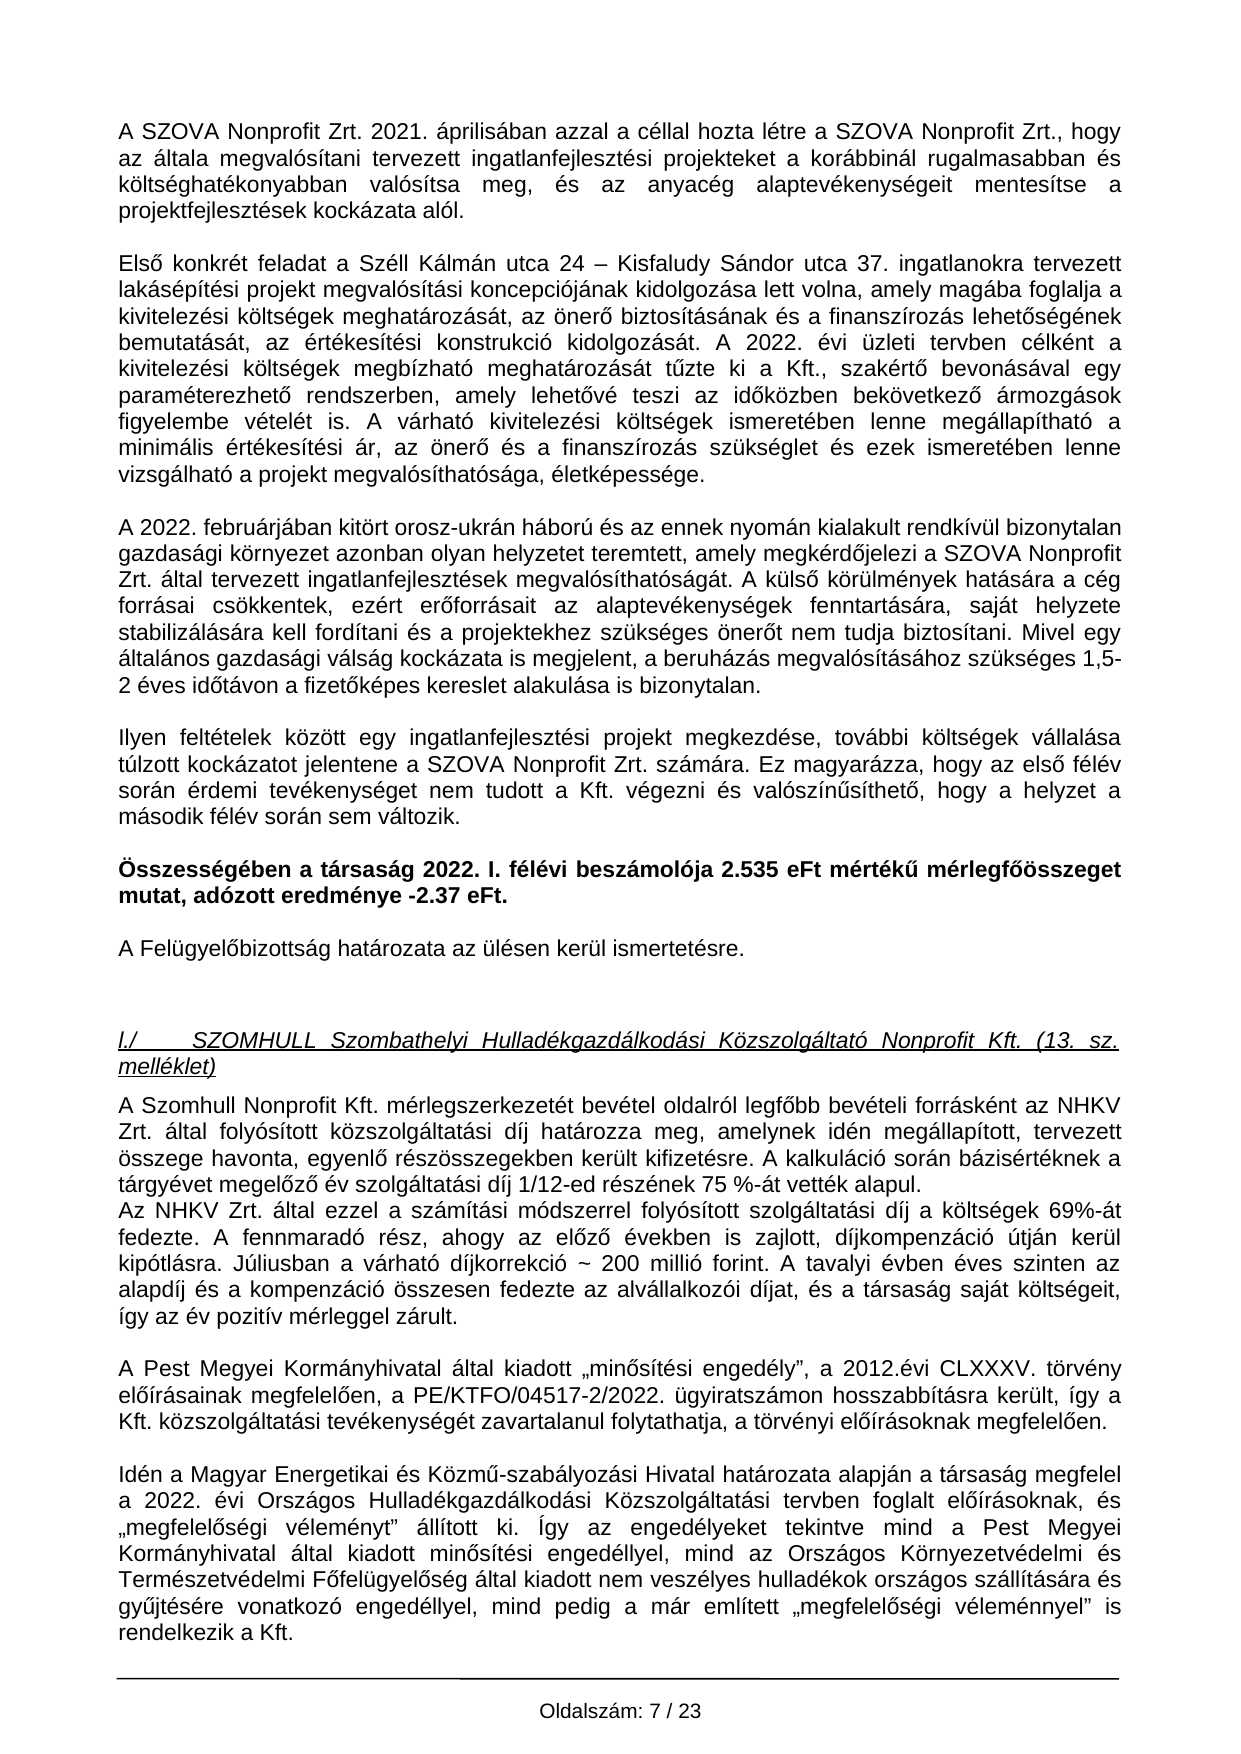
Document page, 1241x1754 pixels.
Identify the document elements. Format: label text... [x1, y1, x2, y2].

text A Szomhull Nonprofit Kft. mérlegszerkezetét bevétel oldalról legfőbb bevételi forrásként az NHKV Zrt. által folyósított közszolgáltatási díj határozza meg, amelynek idén megállapított, tervezett összege havonta, egyenlő részösszegekben került kifizetésre. A kalkuláció során bázisértéknek a tárgyévet megelőző év szolgáltatási díj 1/12-ed részének 75 %-át vették alapul. [118, 1092, 1122, 1197]
text Idén a Magyar Energetikai és Közmű-szabályozási Hivatal határozata alapján a társaság megfelel a 2022. évi Országos Hulladékgazdálkodási Közszolgáltatási tervben foglalt előírásoknak, és „megfelelőségi véleményt” állított ki. Így az engedélyeket tekintve mind a Pest Megyei Kormányhivatal által kiadott minősítési engedéllyel, mind az Országos Környezetvédelmi és Természetvédelmi Főfelügyelőség által kiadott nem veszélyes hulladékok országos szállítására és gyűjtésére vonatkozó engedéllyel, mind pedig a már említett „megfelelőségi véleménnyel” is rendelkezik a Kft. [118, 1461, 1122, 1645]
text A Felügyelőbizottság határozata az ülésen kerül ismertetésre. [118, 935, 1122, 961]
text Ilyen feltételek között egy ingatlanfejlesztési projekt megkezdése, további költségek vállalása túlzott kockázatot jelentene a SZOVA Nonprofit Zrt. számára. Ez magyarázza, hogy az első félév során érdemi tevékenységet nem tudott a Kft. végezni és valószínűsíthető, hogy a helyzet a második félév során sem változik. [118, 724, 1122, 830]
text Összességében a társaság 2022. I. félévi beszámolója 2.535 eFt mértékű mérlegfőösszeget mutat, adózott eredménye -2.37 eFt. [118, 856, 1122, 909]
text A Pest Megyei Kormányhivatal által kiadott „minősítési engedély”, a 2012.évi CLXXXV. törvény előírásainak megfelelően, a PE/KTFO/04517-2/2022. ügyiratszámon hosszabbításra került, így a Kft. közszolgáltatási tevékenységét zavartalanul folytathatja, a törvényi előírásoknak megfelelően. [118, 1355, 1122, 1434]
text A SZOVA Nonprofit Zrt. 2021. áprilisában azzal a céllal hozta létre a SZOVA Nonprofit Zrt., hogy az általa megvalósítani tervezett ingatlanfejlesztési projekteket a korábbinál rugalmasabban és költséghatékonyabban valósítsa meg, és az anyacég alaptevékenységeit mentesítse a projektfejlesztések kockázata alól. [118, 118, 1122, 223]
text A 2022. februárjában kitört orosz-ukrán háború és az ennek nyomán kialakult rendkívül bizonytalan gazdasági környezet azonban olyan helyzetet teremtett, amely megkérdőjelezi a SZOVA Nonprofit Zrt. által tervezett ingatlanfejlesztések megvalósíthatóságát. A külső körülmények hatására a cég forrásai csökkentek, ezért erőforrásait az alaptevékenységek fenntartására, saját helyzete stabilizálására kell fordítani és a projektekhez szükséges önerőt nem tudja biztosítani. Mivel egy általános gazdasági válság kockázata is megjelent, a beruházás megvalósításához szükséges 1,5-2 éves időtávon a fizetőképes kereslet alakulása is bizonytalan. [118, 513, 1122, 698]
text Első konkrét feladat a Széll Kálmán utca 24 – Kisfaludy Sándor utca 37. ingatlanokra tervezett lakásépítési projekt megvalósítási koncepciójának kidolgozása lett volna, amely magába foglalja a kivitelezési költségek meghatározását, az önerő biztosításának és a finanszírozás lehetőségének bemutatását, az értékesítési konstrukció kidolgozását. A 2022. évi üzleti tervben célként a kivitelezési költségek megbízható meghatározását tűzte ki a Kft., szakértő bevonásával egy paraméterezhető rendszerben, amely lehetővé teszi az időközben bekövetkező ármozgások figyelembe vételét is. A várható kivitelezési költségek ismeretében lenne megállapítható a minimális értékesítési ár, az önerő és a finanszírozás szükséglet és ezek ismeretében lenne vizsgálható a projekt megvalósíthatósága, életképessége. [118, 250, 1122, 487]
text l./ SZOMHULL Szombathelyi Hulladékgazdálkodási Közszolgáltató Nonprofit Kft. (13. sz. melléklet) [118, 1027, 1122, 1079]
text Az NHKV Zrt. által ezzel a számítási módszerrel folyósított szolgáltatási díj a költségek 69%-át fedezte. A fennmaradó rész, ahogy az előző években is zajlott, díjkompenzáció útján kerül kipótlásra. Júliusban a várható díjkorrekció ~ 200 millió forint. A tavalyi évben éves szinten az alapdíj és a kompenzáció összesen fedezte az alvállalkozói díjat, és a társaság saját költségeit, így az év pozitív mérleggel zárult. [118, 1197, 1122, 1329]
